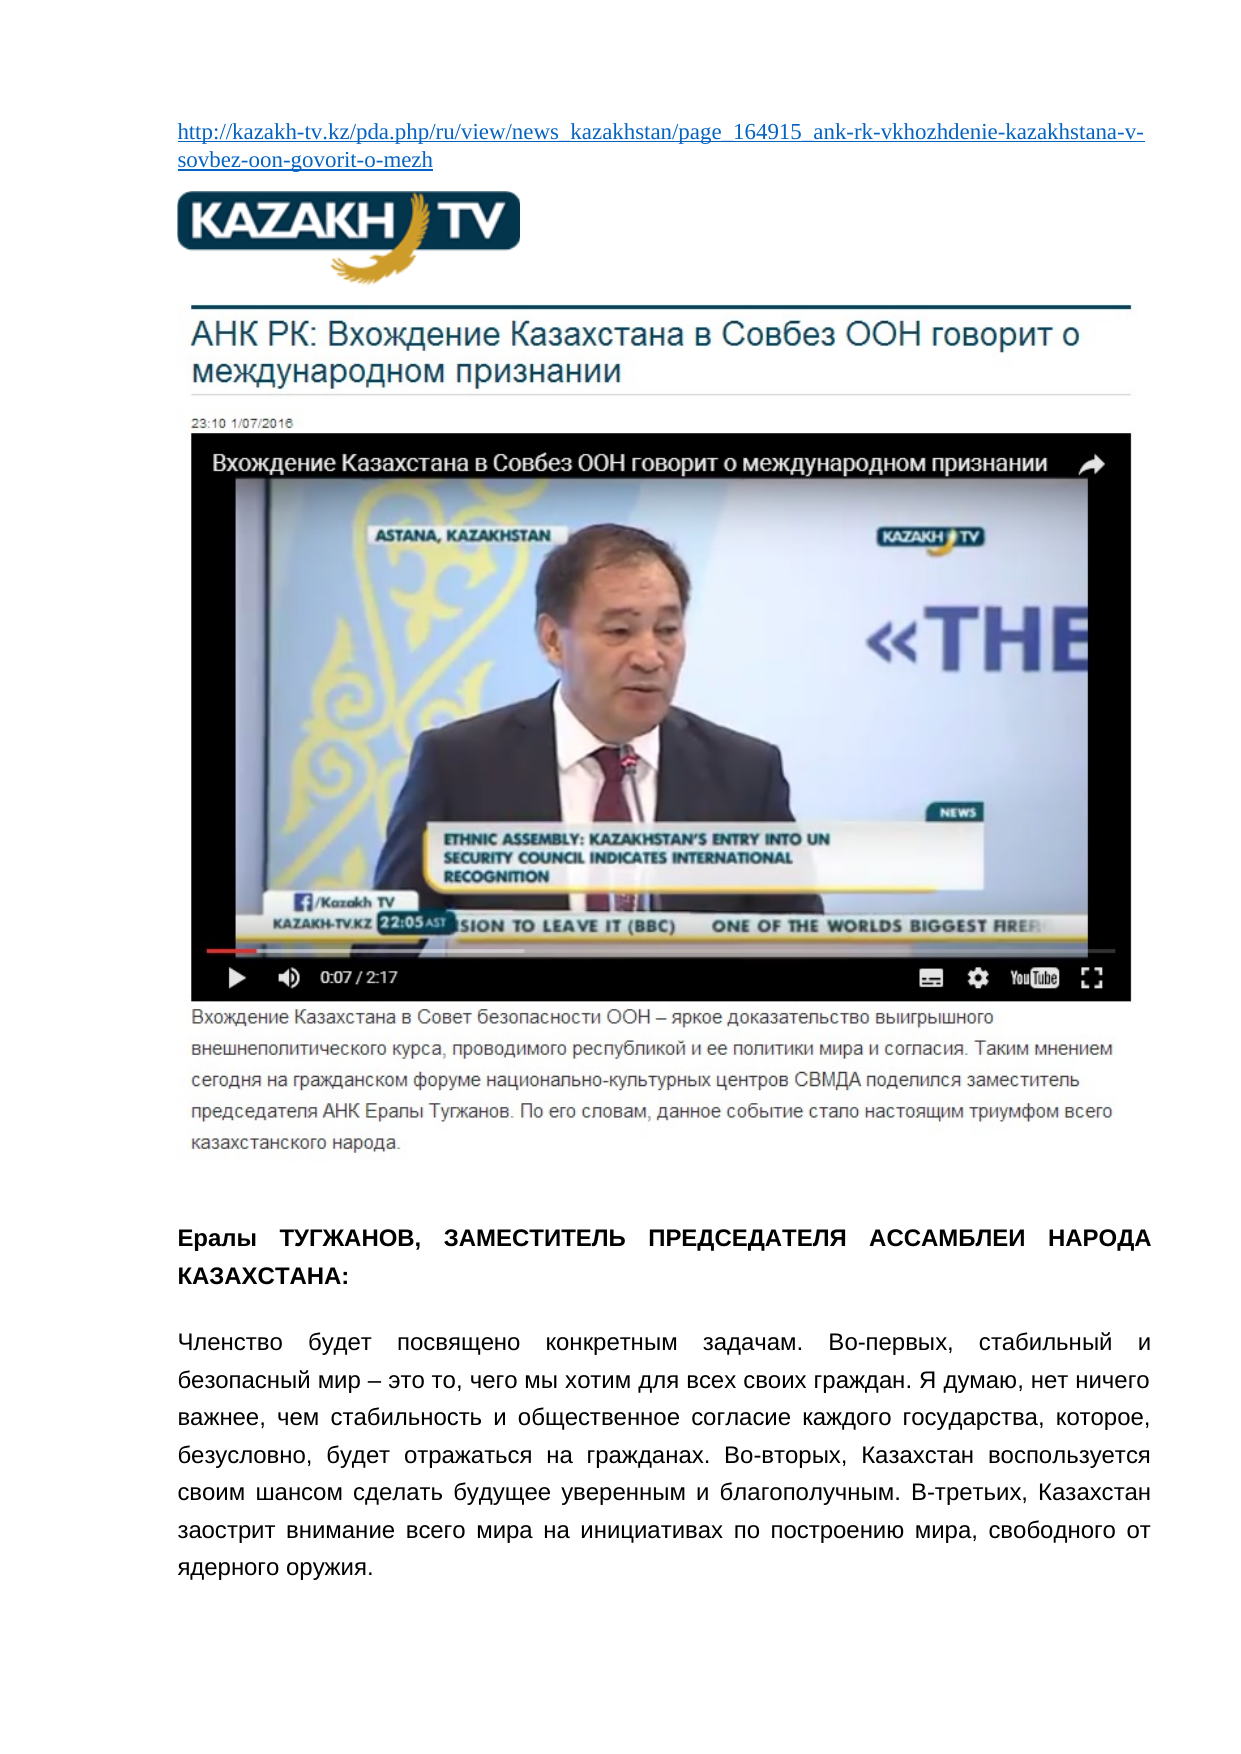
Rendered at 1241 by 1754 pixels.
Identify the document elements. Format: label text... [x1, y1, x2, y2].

text Членство будет посвящено конкретным задачам. Во-первых, стабильный и безопасный мир – это то, чего мы хотим для всех своих граждан. Я думаю, нет ничего важнее, чем стабильность и общественное согласие каждого государства, которое, безусловно, будет отражаться на гражданах. Во-вторых, Казахстан воспользуется своим шансом сделать будущее уверенным и благополучным. В-третьих, Казахстан заострит внимание всего мира на инициативах по построению мира, свободного от ядерного оружия. [177, 1318, 1152, 1581]
picture [177, 304, 1152, 1183]
text http://kazakh-tv.kz/pda.php/ru/view/news_kazakhstan/page_164915_ank-rk-vkhozhdenie-kazakhstana-v-sovbez-oon-govorit-o-mezh [177, 118, 1152, 173]
picture [437, 202, 506, 239]
text Ералы ТУГЖАНОВ, ЗАМЕСТИТЕЛЬ ПРЕДСЕДАТЕЛЯ АССАМБЛЕИ НАРОДА КАЗАХСТАНА: [177, 1214, 1152, 1289]
picture [177, 191, 520, 286]
